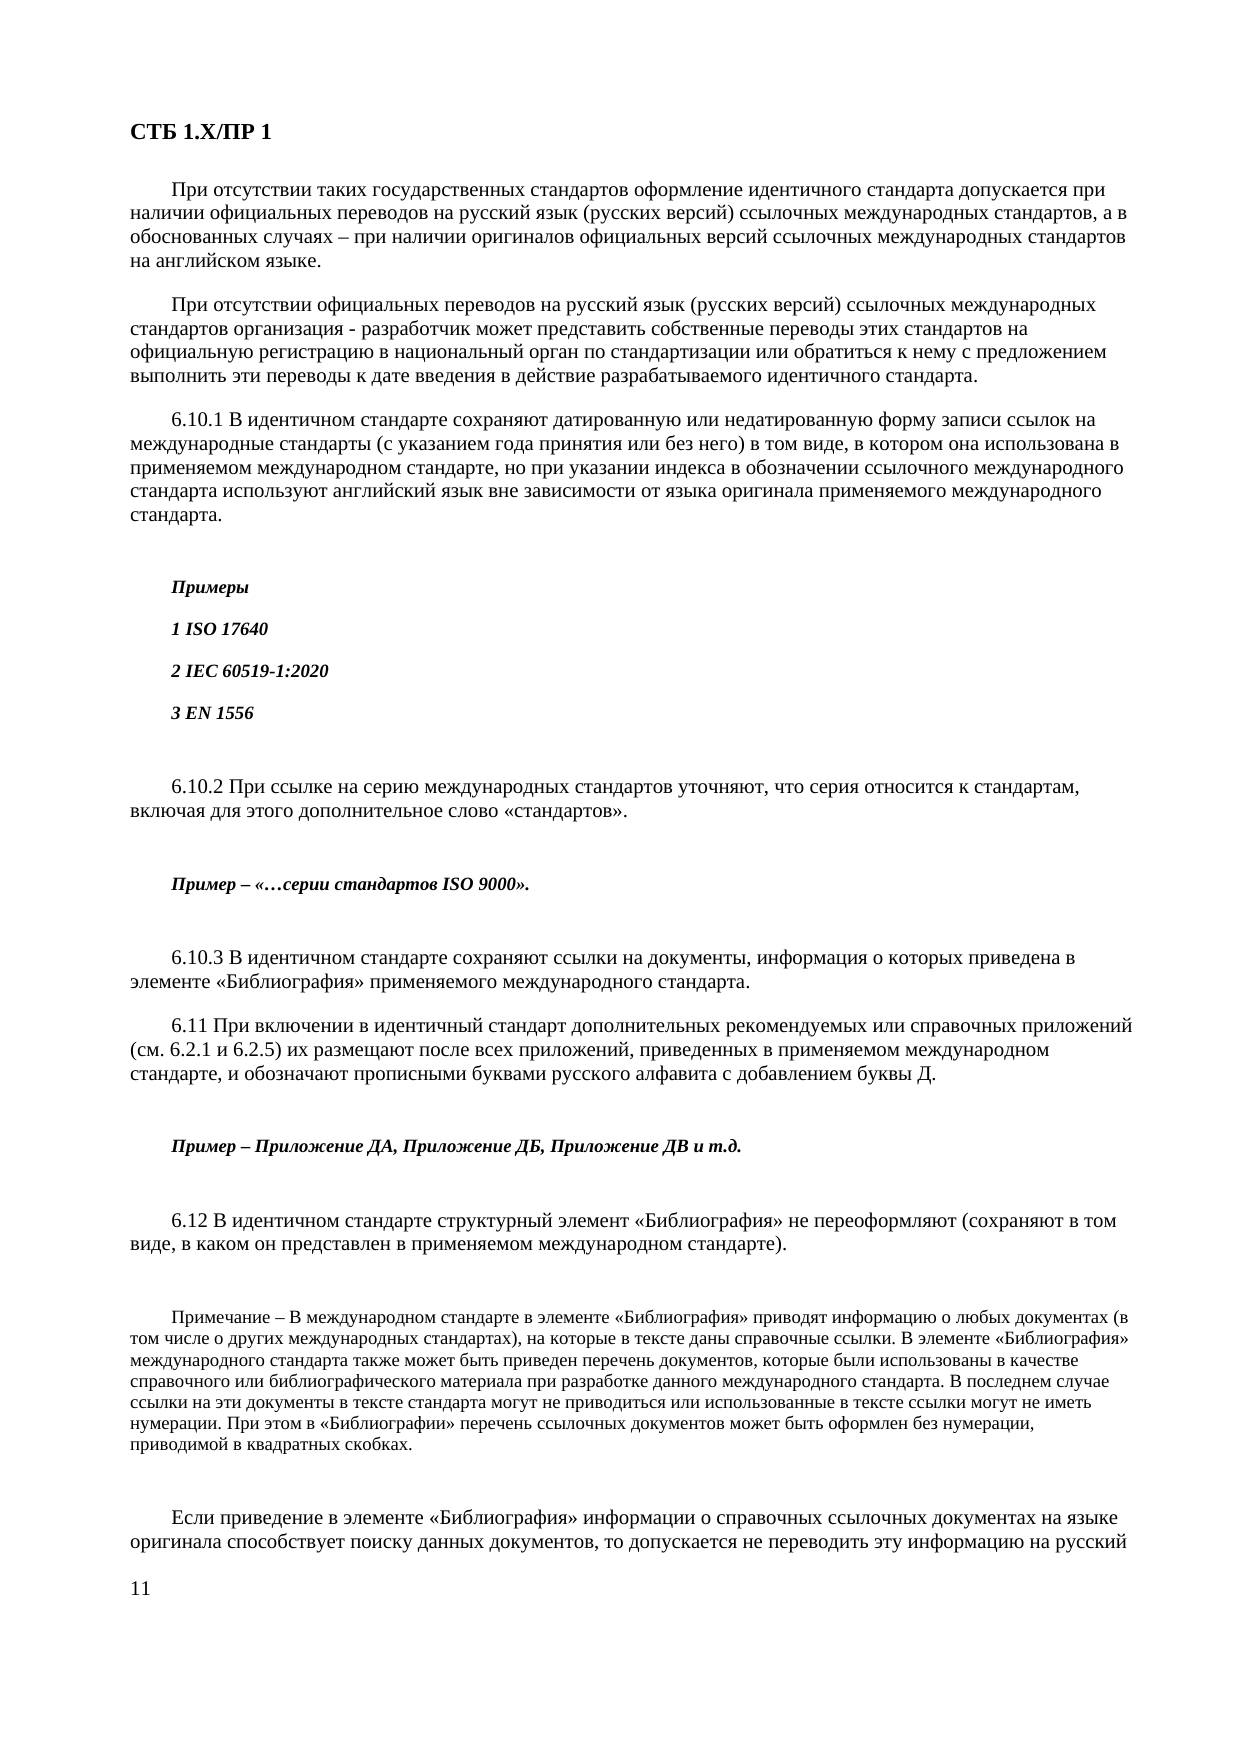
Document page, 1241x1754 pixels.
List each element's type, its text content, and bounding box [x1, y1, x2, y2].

text При отсутствии официальных переводов на русский язык (русских версий) ссылочных международных стандартов организация - разработчик может представить собственные переводы этих стандартов на официальную регистрацию в национальный орган по стандартизации или обратиться к нему с предложением выполнить эти переводы к дате введения в действие разрабатываемого идентичного стандарта. [130, 292, 1134, 387]
text 6.12 В идентичном стандарте структурный элемент «Библиография» не переоформляют (сохраняют в том виде, в каком он представлен в применяемом международном стандарте). [130, 1208, 1134, 1255]
text 6.10.3 В идентичном стандарте сохраняют ссылки на документы, информация о которых приведена в элементе «Библиография» применяемого международного стандарта. [130, 946, 1134, 993]
text Пример – Приложение ДА, Приложение ДБ, Приложение ДВ и т.д. [130, 1136, 1134, 1157]
text Примечание – В международном стандарте в элементе «Библиография» приводят информацию о любых документах (в том числе о других международных стандартах), на которые в тексте даны справочные ссылки. В элементе «Библиография» международного стандарта также может быть приведен перечень документов, которые были использованы в качестве справочного или библиографического материала при разработке данного международного стандарта. В последнем случае ссылки на эти документы в тексте стандарта могут не приводиться или использованные в тексте ссылки могут не иметь нумерации. При этом в «Библиографии» перечень ссылочных документов может быть оформлен без нумерации, приводимой в квадратных скобках. [130, 1307, 1134, 1454]
text 1 ISO 17640 [130, 619, 1134, 640]
text При отсутствии таких государственных стандартов оформление идентичного стандарта допускается при наличии официальных переводов на русский язык (русских версий) ссылочных международных стандартов, а в обоснованных случаях – при наличии оригиналов официальных версий ссылочных международных стандартов на английском языке. [130, 177, 1134, 272]
text 3 EN 1556 [130, 703, 1134, 724]
text 6.10.2 При ссылке на серию международных стандартов уточняют, что серия относится к стандартам, включая для этого дополнительное слово «стандартов». [130, 775, 1134, 822]
text 6.10.1 В идентичном стандарте сохраняют датированную или недатированную форму записи ссылок на международные стандарты (с указанием года принятия или без него) в том виде, в котором она использована в применяемом международном стандарте, но при указании индекса в обозначении ссылочного международного стандарта используют английский язык вне зависимости от языка оригинала применяемого международного стандарта. [130, 408, 1134, 526]
text Пример – «…серии стандартов ISO 9000». [130, 873, 1134, 894]
text Примеры [130, 577, 1134, 598]
text 6.11 При включении в идентичный стандарт дополнительных рекомендуемых или справочных приложений (см. 6.2.1 и 6.2.5) их размещают после всех приложений, приведенных в применяемом международном стандарте, и обозначают прописными буквами русского алфавита с добавлением буквы Д. [130, 1014, 1134, 1085]
text 2 IEC 60519-1:2020 [130, 661, 1134, 682]
